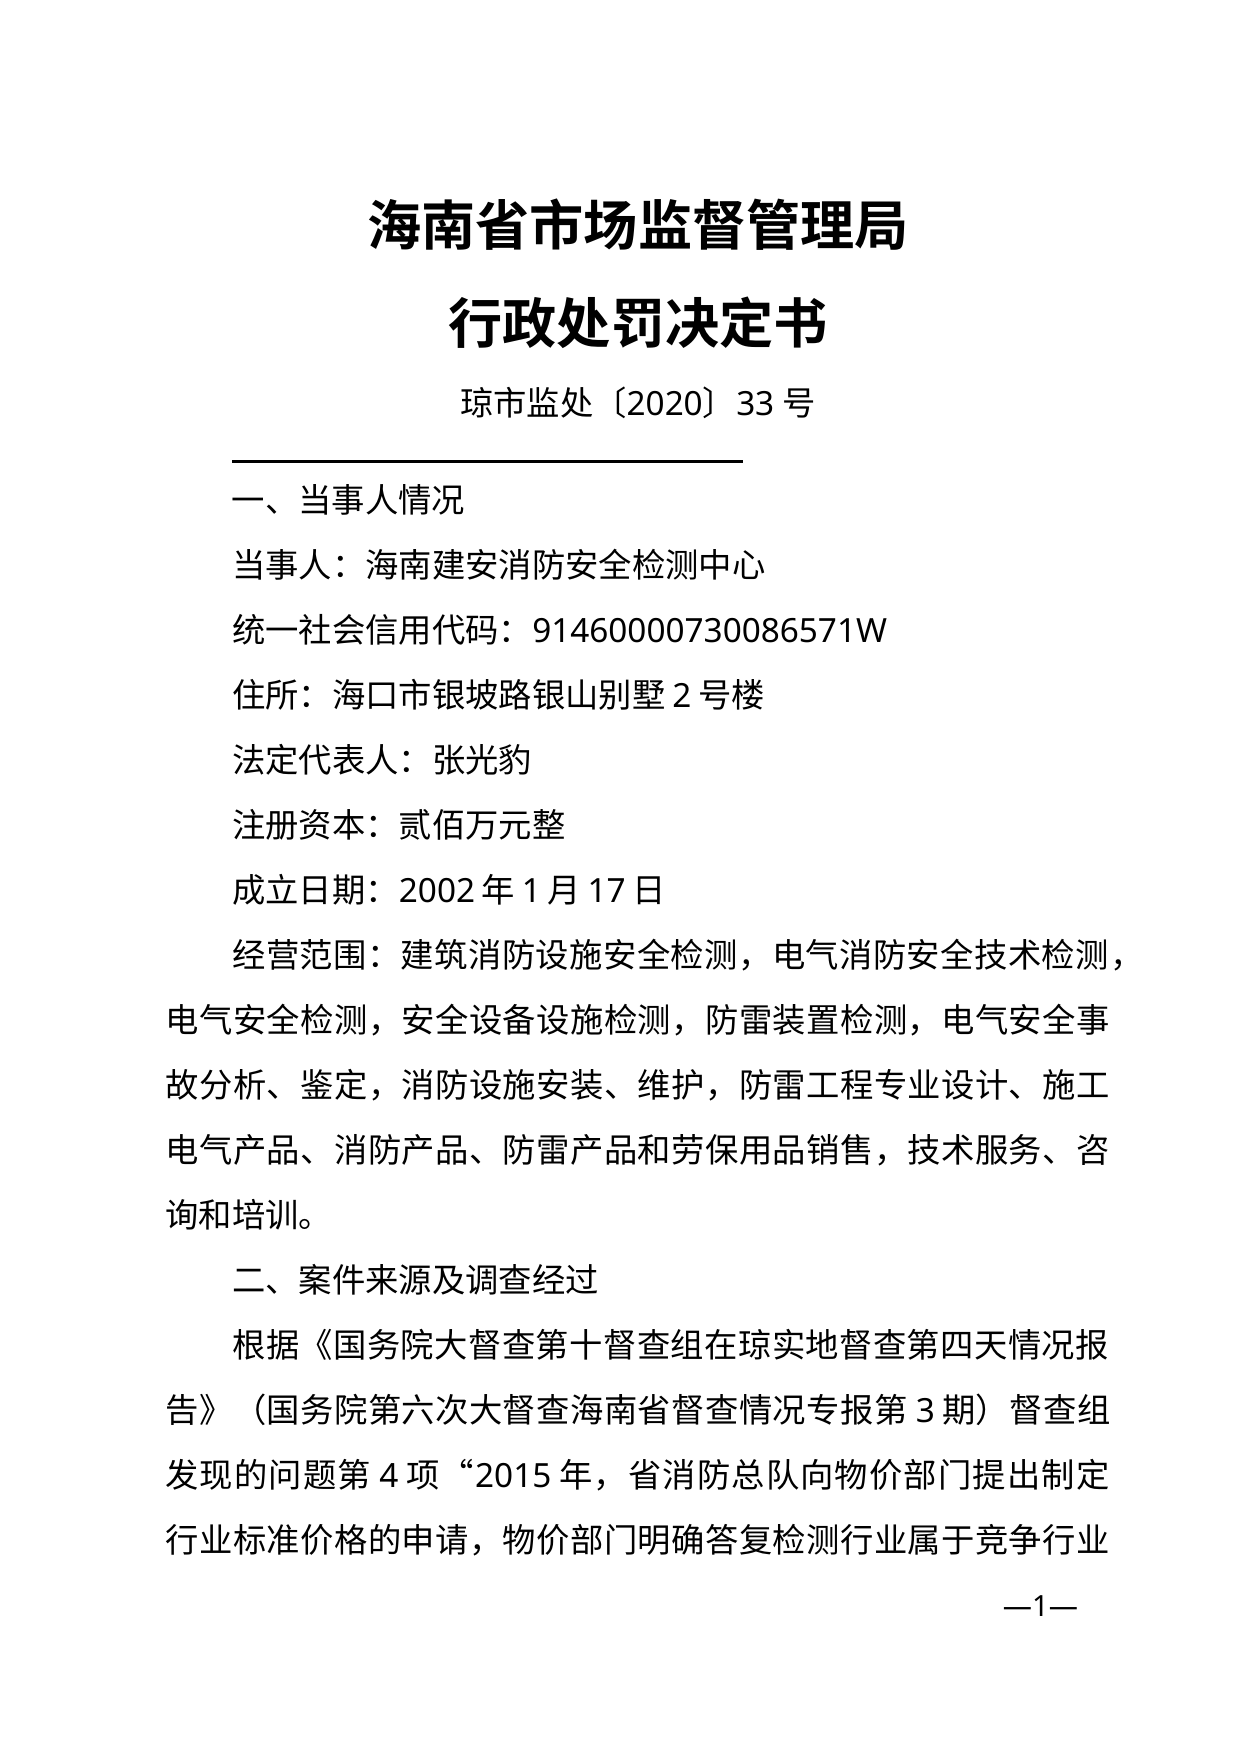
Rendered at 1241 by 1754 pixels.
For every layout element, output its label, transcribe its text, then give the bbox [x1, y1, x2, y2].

text 二、案件来源及调查经过 [165, 1246, 1110, 1311]
text 法定代表人：张光豹 [165, 726, 1110, 791]
text 当事人：海南建安消防安全检测中心 [165, 531, 1110, 596]
text 住所：海口市银坡路银山别墅2号楼 [165, 661, 1110, 726]
text 经营范围：建筑消防设施安全检测，电气消防安全技术检测，电气安全检测，安全设备设施检测，防雷装置检测，电气安全事故分析、鉴定，消防设施安装、维护，防雷工程专业设计、施工，电气产品、消防产品、防雷产品和劳保用品销售，技术服务、咨询和培训。 [165, 921, 1110, 1246]
text 琼市监处〔2020〕33 号 [165, 368, 1110, 433]
text 注册资本：贰佰万元整 [165, 791, 1110, 856]
text 成立日期：2002年1月17日 [165, 856, 1110, 921]
text 行政处罚决定书 [165, 271, 1110, 368]
text 统一社会信用代码：91460000730086571W [165, 596, 1110, 661]
text 海南省市场监督管理局 [165, 173, 1110, 271]
text 一、当事人情况 [165, 466, 1110, 531]
